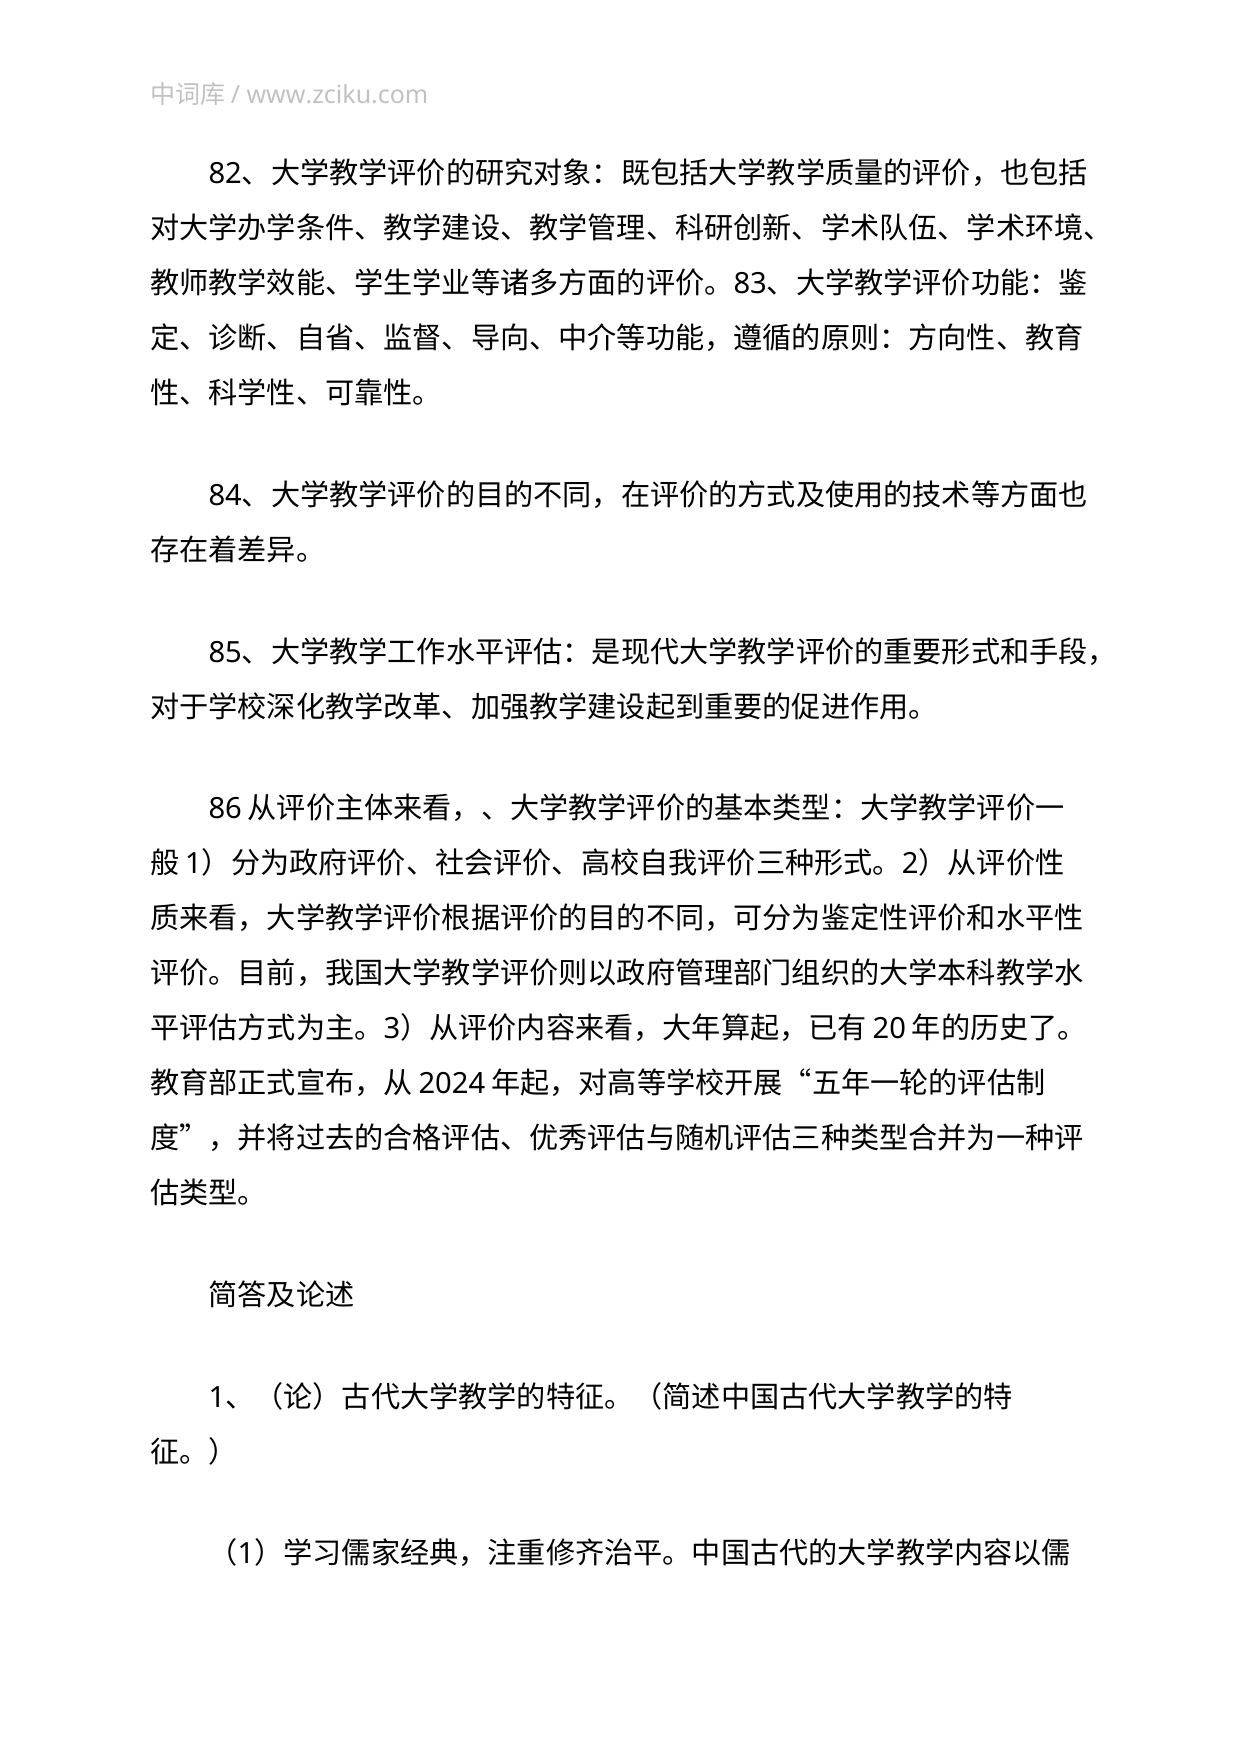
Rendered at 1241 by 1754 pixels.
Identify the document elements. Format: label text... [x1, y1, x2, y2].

text 82、大学教学评价的研究对象：既包括大学教学质量的评价，也包括对大学办学条件、教学建设、教学管理、科研创新、学术队伍、学术环境、教师教学效能、学生学业等诸多方面的评价。83、大学教学评价功能：鉴定、诊断、自省、监督、导向、中介等功能，遵循的原则：方向性、教育性、科学性、可靠性。 [150, 150, 1090, 412]
text 85、大学教学工作水平评估：是现代大学教学评价的重要形式和手段，对于学校深化教学改革、加强教学建设起到重要的促进作用。 [150, 628, 1090, 726]
text 86从评价主体来看，、大学教学评价的基本类型：大学教学评价一般1）分为政府评价、社会评价、高校自我评价三种形式。2）从评价性质来看，大学教学评价根据评价的目的不同，可分为鉴定性评价和水平性评价。目前，我国大学教学评价则以政府管理部门组织的大学本科教学水平评估方式为主。3）从评价内容来看，大年算起，已有20年的历史了。教育部正式宣布，从2024年起，对高等学校开展“五年一轮的评估制度”，并将过去的合格评估、优秀评估与随机评估三种类型合并为一种评估类型。 [150, 785, 1090, 1212]
text 简答及论述 [150, 1272, 1090, 1314]
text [150, 1530, 1090, 1572]
text 84、大学教学评价的目的不同，在评价的方式及使用的技术等方面也存在着差异。 [150, 472, 1090, 569]
text 1、（论）古代大学教学的特征。（简述中国古代大学教学的特征。） [150, 1373, 1090, 1471]
